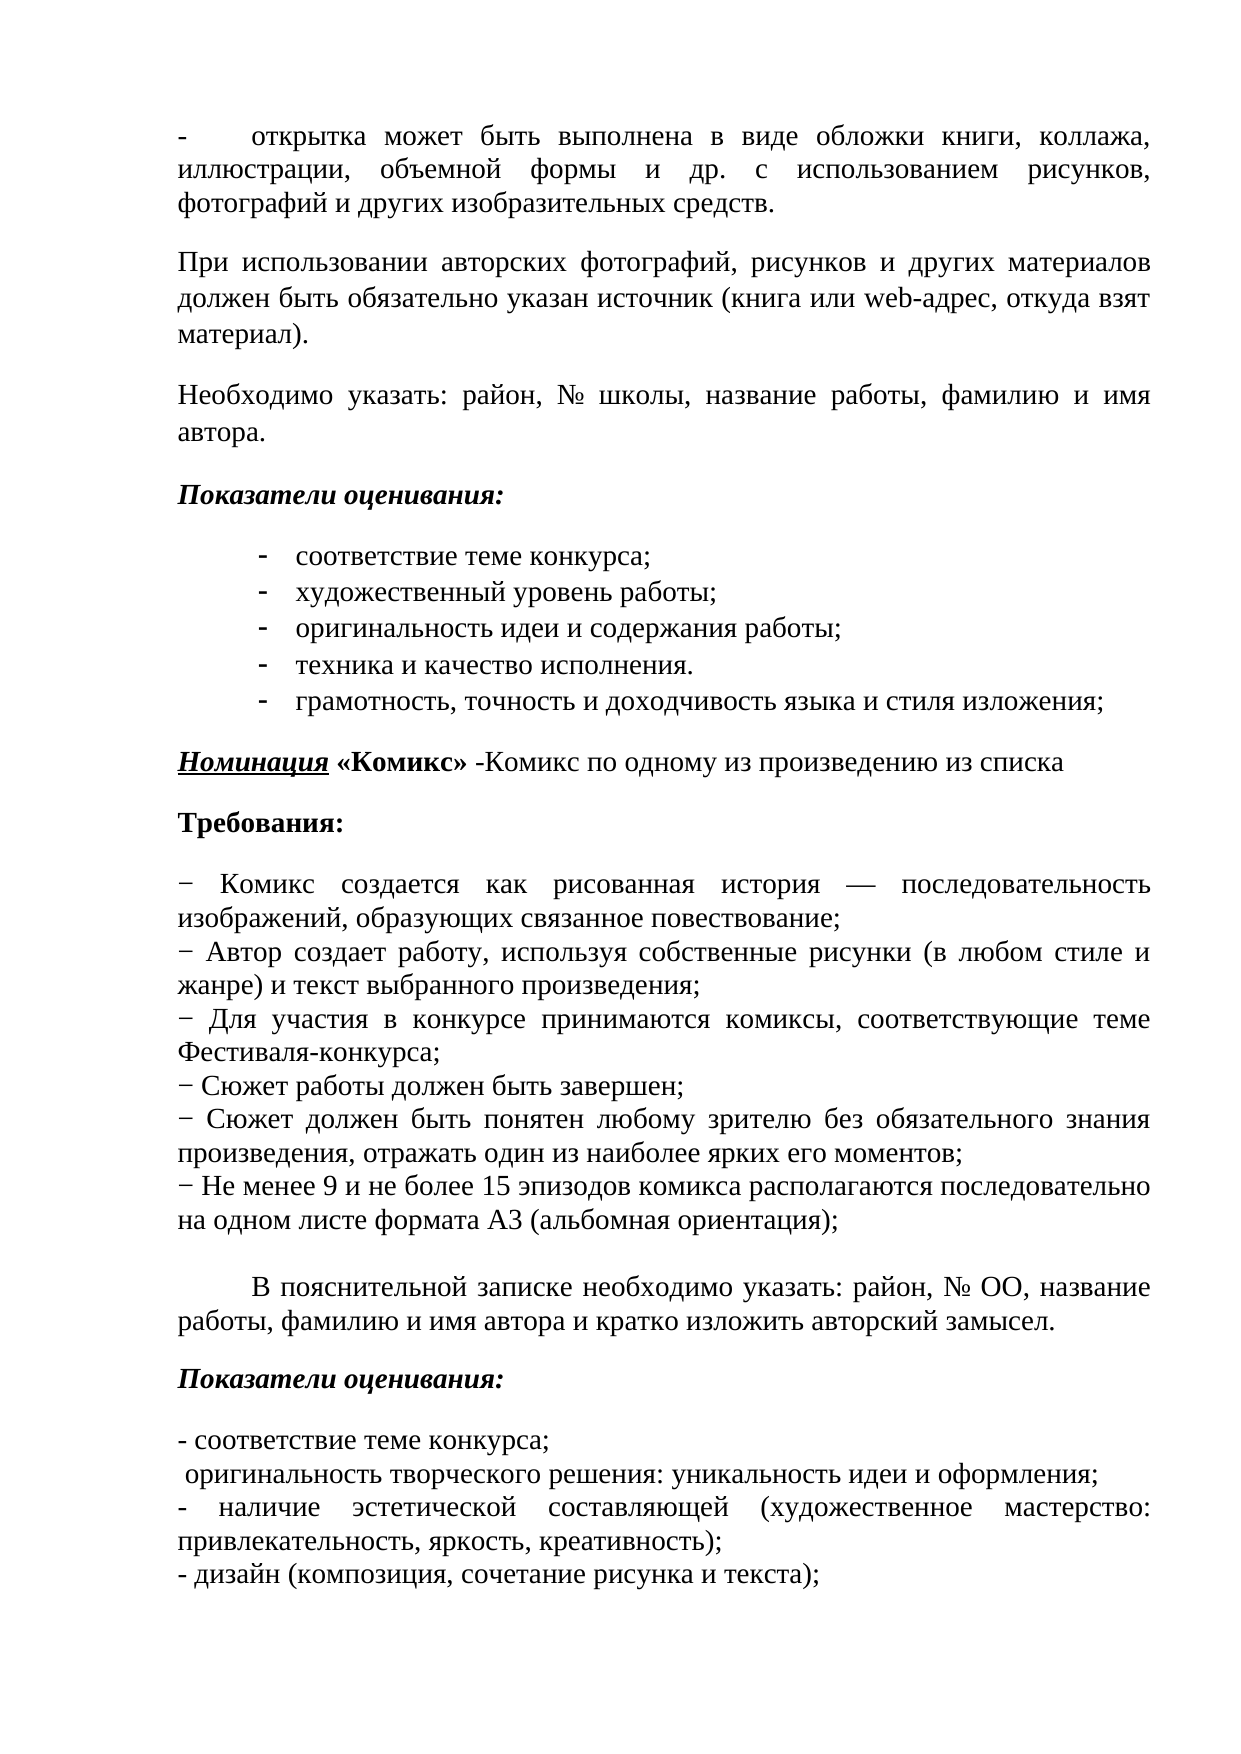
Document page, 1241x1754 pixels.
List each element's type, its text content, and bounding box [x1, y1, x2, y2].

list соответствие теме конкурса; [258, 538, 1152, 572]
text - соответствие теме конкурса; [177, 1422, 1152, 1456]
text − Не менее 9 и не более 15 эпизодов комикса располагаются последовательно на одном листе формата А3 (альбомная ориентация); [177, 1168, 1152, 1236]
text - открытка может быть выполнена в виде обложки книги, коллажа, иллюстрации, объемной формы и др. с использованием рисунков, фотографий и других изобразительных средств. [177, 118, 1152, 219]
text Необходимо указать: район, № школы, название работы, фамилию и имя автора. [177, 377, 1152, 449]
text Номинация «Комикс» -Комикс по одному из произведению из списка [177, 744, 1152, 778]
text оригинальность творческого решения: уникальность идеи и оформления; [177, 1456, 1152, 1489]
text − Сюжет должен быть понятен любому зрителю без обязательного знания произведения, отражать один из наиболее ярких его моментов; [177, 1101, 1152, 1168]
text - дизайн (композиция, сочетание рисунка и текста); [177, 1557, 1152, 1590]
text Показатели оценивания: [177, 477, 1152, 511]
list оригинальность идеи и содержания работы; [258, 611, 1152, 644]
text − Комикс создается как рисованная история — последовательность изображений, образующих связанное повествование; [177, 867, 1152, 934]
list грамотность, точность и доходчивость языка и стиля изложения; [258, 683, 1152, 717]
text - наличие эстетической составляющей (художественное мастерство: привлекательность, яркость, креативность); [177, 1489, 1152, 1557]
text Требования: [177, 806, 1152, 839]
text − Для участия в конкурсе принимаются комиксы, соответствующие теме Фестиваля-конкурса; [177, 1001, 1152, 1068]
text Показатели оценивания: [177, 1361, 1152, 1395]
text В пояснительной записке необходимо указать: район, № ОО, название работы, фамилию и имя автора и кратко изложить авторский замысел. [177, 1269, 1152, 1336]
text − Автор создает работу, используя собственные рисунки (в любом стиле и жанре) и текст выбранного произведения; [177, 934, 1152, 1001]
text При использовании авторских фотографий, рисунков и других материалов должен быть обязательно указан источник (книга или web-адрес, откуда взят материал). [177, 244, 1152, 349]
list художественный уровень работы; [258, 574, 1152, 608]
list техника и качество исполнения. [258, 647, 1152, 681]
text − Сюжет работы должен быть завершен; [177, 1068, 1152, 1101]
